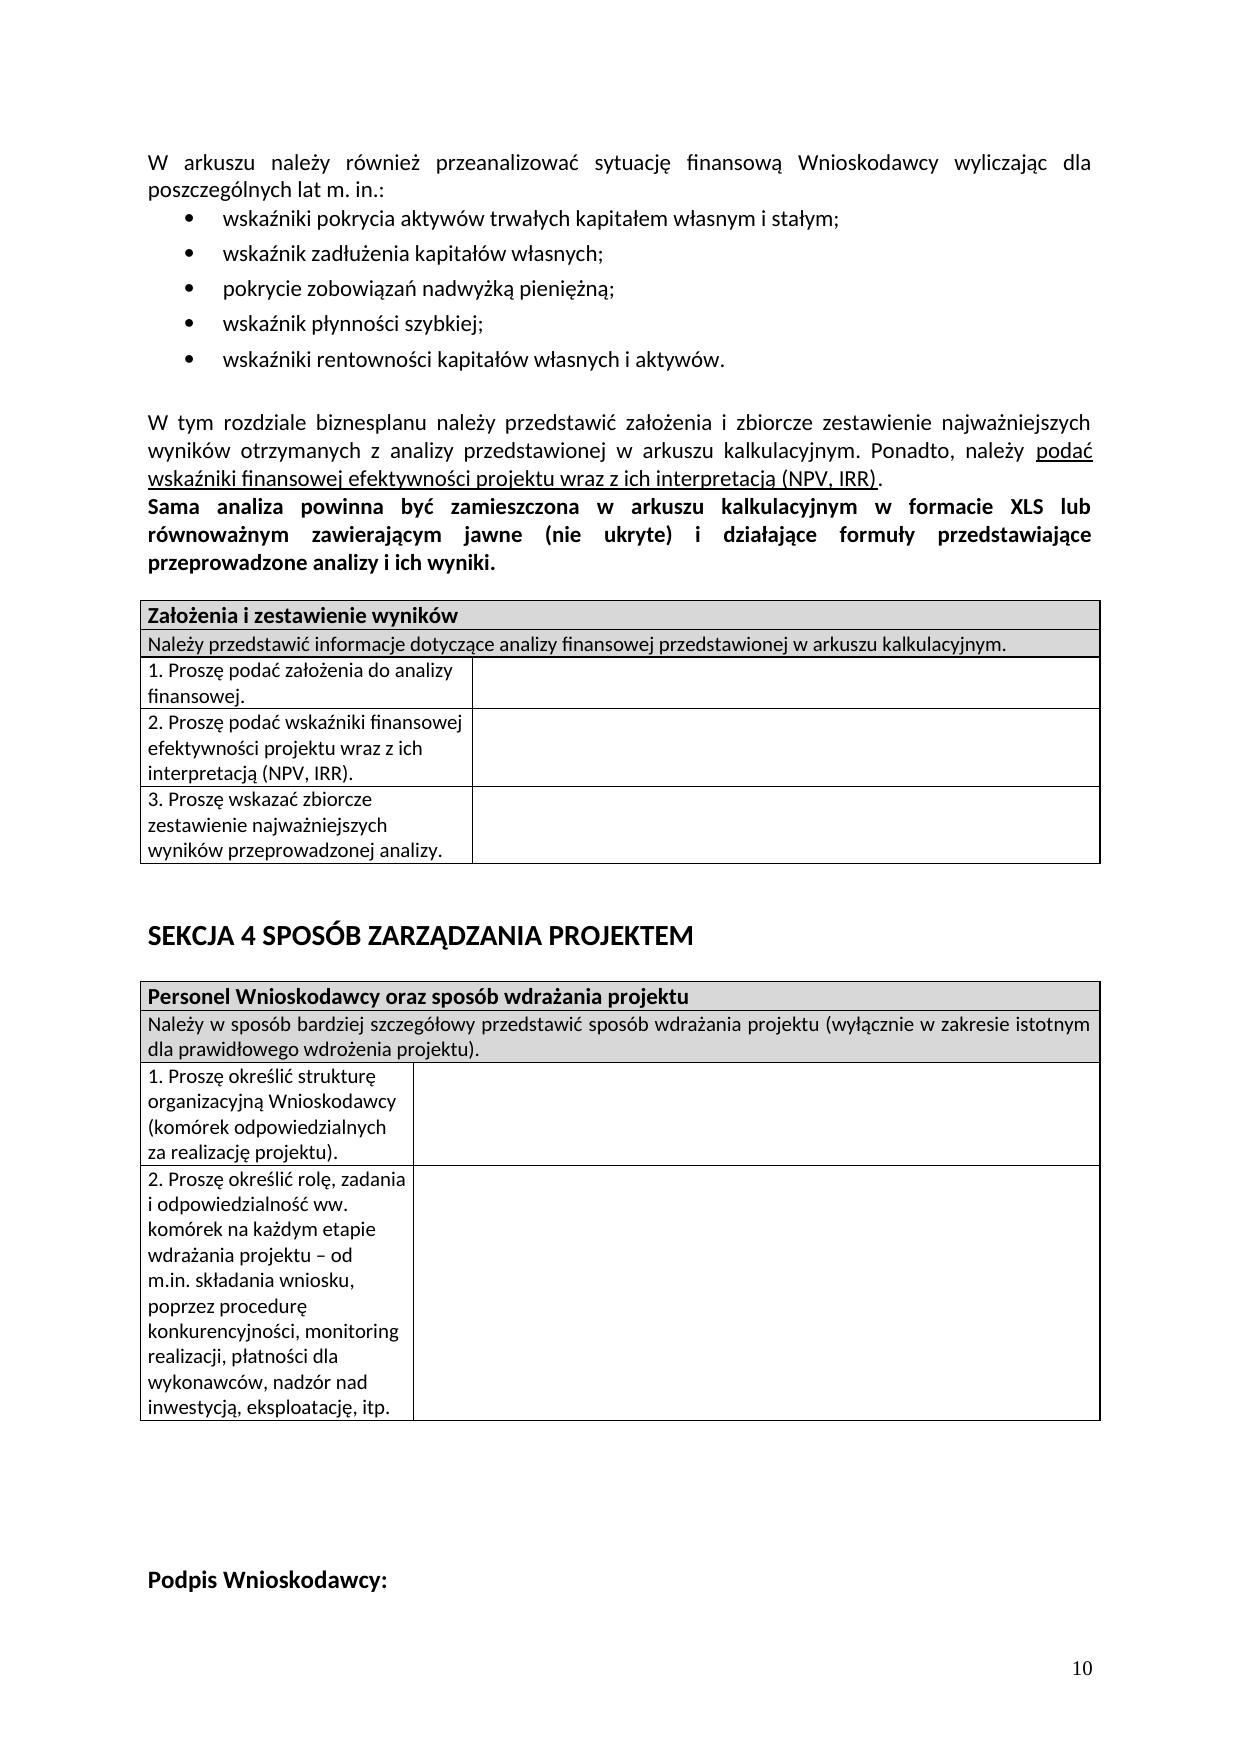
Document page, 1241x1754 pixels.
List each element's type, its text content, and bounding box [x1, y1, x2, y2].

table_cell Należy w sposób bardziej szczegółowy przedstawić sposób wdrażania projektu (wyłącznie w zakresie istotnym dla prawidłowego wdrożenia projektu). [141, 1011, 1099, 1062]
list wskaźniki pokrycia aktywów trwałych kapitałem własnym i stałym; [185, 204, 1093, 232]
subtitle SEKCJA 4 SPOSÓB ZARZĄDZANIA PROJEKTEM [148, 917, 1093, 952]
list wskaźnik płynności szybkiej; [185, 309, 1093, 338]
list pokrycie zobowiązań nadwyżką pieniężną; [185, 274, 1093, 302]
table_cell 1. Proszę podać założenia do analizy finansowej. [141, 658, 472, 708]
table_cell [414, 1063, 1099, 1165]
text W tym rozdziale biznesplanu należy przedstawić założenia i zbiorcze zestawienie najważniejszych wyników otrzymanych z analizy przedstawionej w arkuszu kalkulacyjnym. Ponadto, należy podać wskaźniki finansowej efektywności projektu wraz z ich interpretacją (NPV, IRR). [148, 408, 1093, 492]
table_cell 3. Proszę wskazać zbiorcze zestawienie najważniejszych wyników przeprowadzonej analizy. [141, 787, 472, 863]
table_cell 2. Proszę określić rolę, zadania i odpowiedzialność ww. komórek na każdym etapie wdrażania projektu – od m.in. składania wniosku, poprzez procedurę konkurencyjności, monitoring realizacji, płatności dla wykonawców, nadzór nad inwestycją, eksploatację, itp. [141, 1166, 413, 1420]
table_header Założenia i zestawienie wyników [141, 601, 1099, 629]
text Sama analiza powinna być zamieszczona w arkuszu kalkulacyjnym w formacie XLS lub równoważnym zawierającym jawne (nie ukryte) i działające formuły przedstawiające przeprowadzone analizy i ich wyniki. [148, 492, 1093, 576]
table_cell 2. Proszę podać wskaźniki finansowej efektywności projektu wraz z ich interpretacją (NPV, IRR). [141, 709, 472, 786]
table_cell 1. Proszę określić strukturę organizacyjną Wnioskodawcy (komórek odpowiedzialnych za realizację projektu). [141, 1063, 413, 1165]
table_cell Należy przedstawić informacje dotyczące analizy finansowej przedstawionej w arkuszu kalkulacyjnym. [141, 630, 1099, 656]
table_cell [473, 787, 1099, 863]
table_cell [414, 1166, 1099, 1420]
text W arkuszu należy również przeanalizować sytuację finansową Wnioskodawcy wyliczając dla poszczególnych lat m. in.: [148, 148, 1093, 204]
list wskaźnik zadłużenia kapitałów własnych; [185, 239, 1093, 267]
list wskaźniki rentowności kapitałów własnych i aktywów. [185, 345, 1093, 373]
table_cell [473, 709, 1099, 786]
table_cell [473, 658, 1099, 708]
table_header Personel Wnioskodawcy oraz sposób wdrażania projektu [141, 982, 1099, 1010]
text Podpis Wnioskodawcy: [148, 1565, 1093, 1595]
